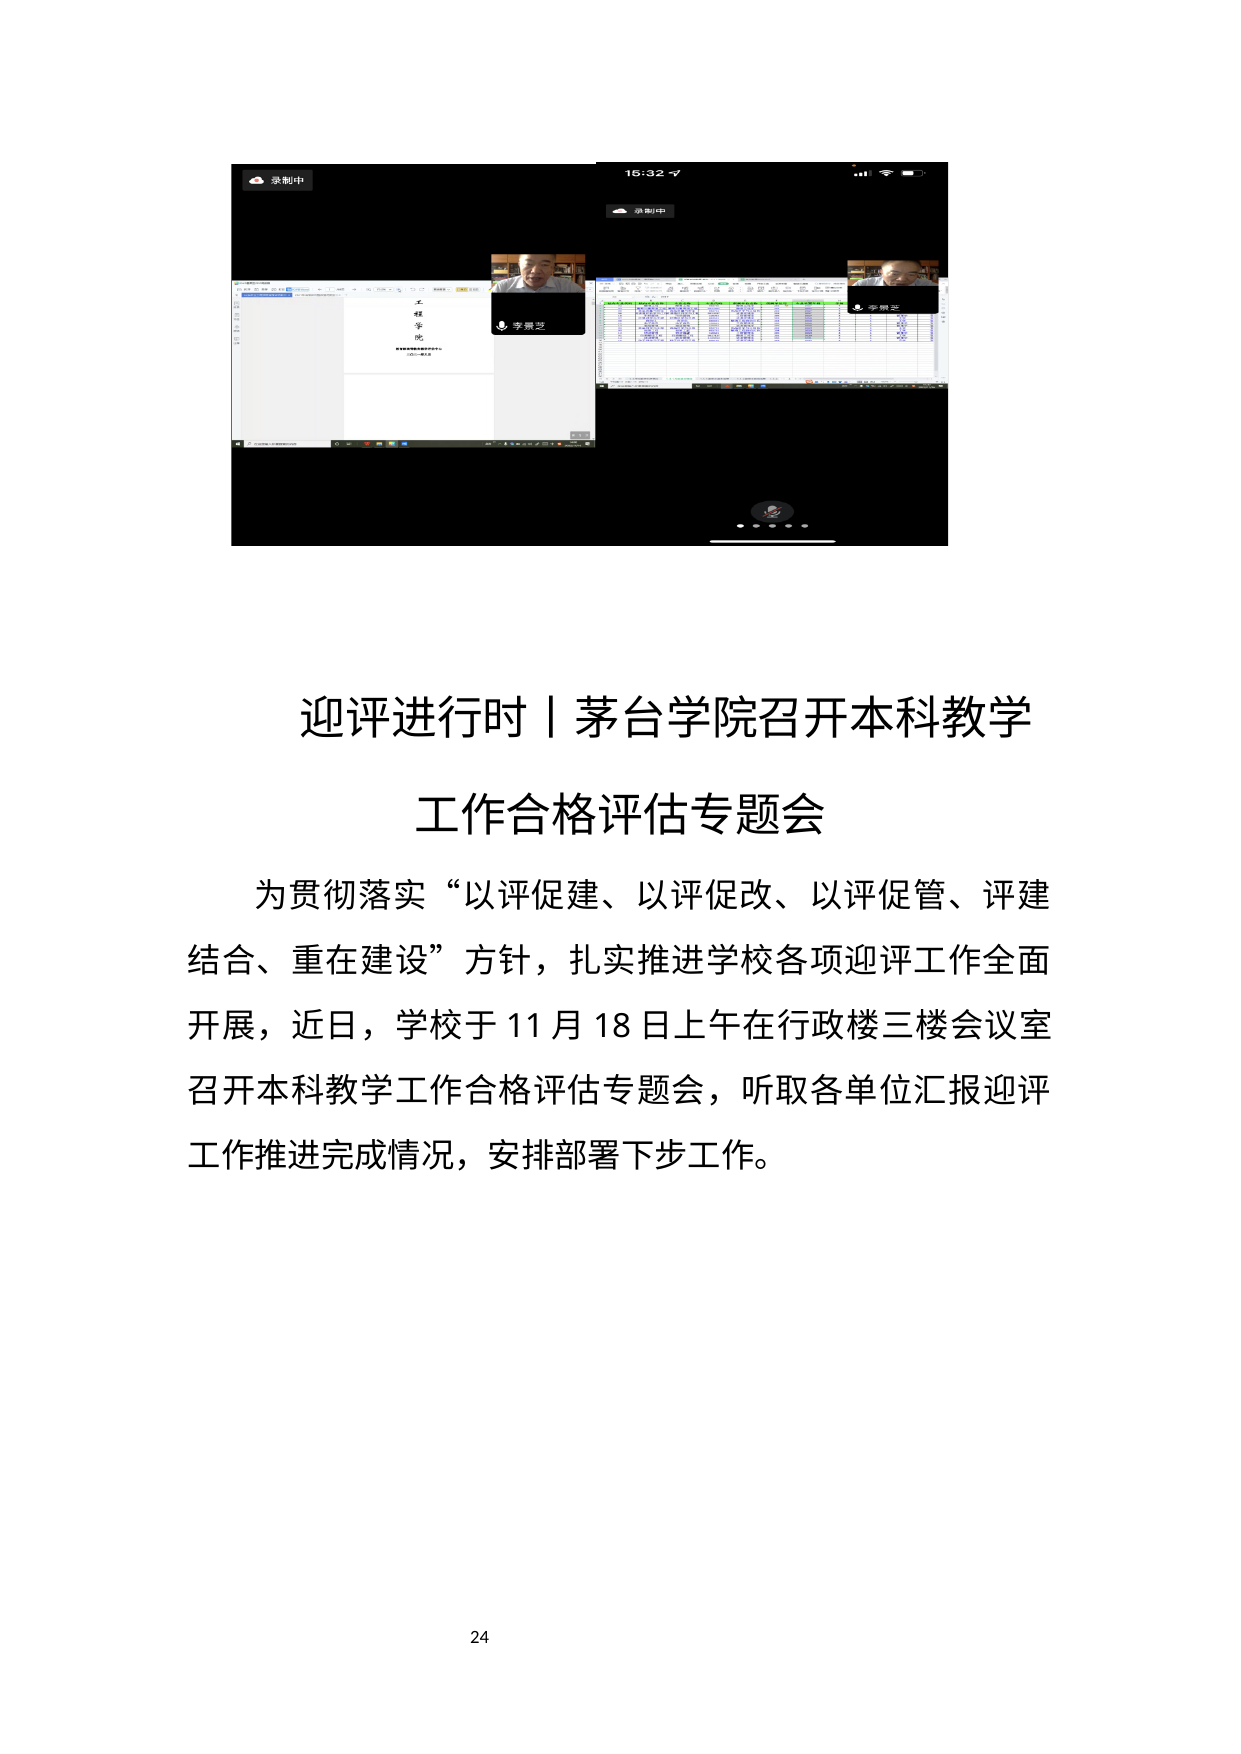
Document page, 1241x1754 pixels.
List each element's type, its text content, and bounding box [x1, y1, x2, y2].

picture [231, 162, 949, 546]
text 为贯彻落实“以评促建、以评促改、以评促管、评建结合、重在建设”方针，扎实推进学校各项迎评工作全面开展，近日，学校于11月18日上午在行政楼三楼会议室召开本科教学工作合格评估专题会，听取各单位汇报迎评工作推进完成情况，安排部署下步工作。 [187, 860, 1053, 1185]
subtitle 迎评进行时丨茅台学院召开本科教学工作合格评估专题会 [187, 665, 1053, 860]
